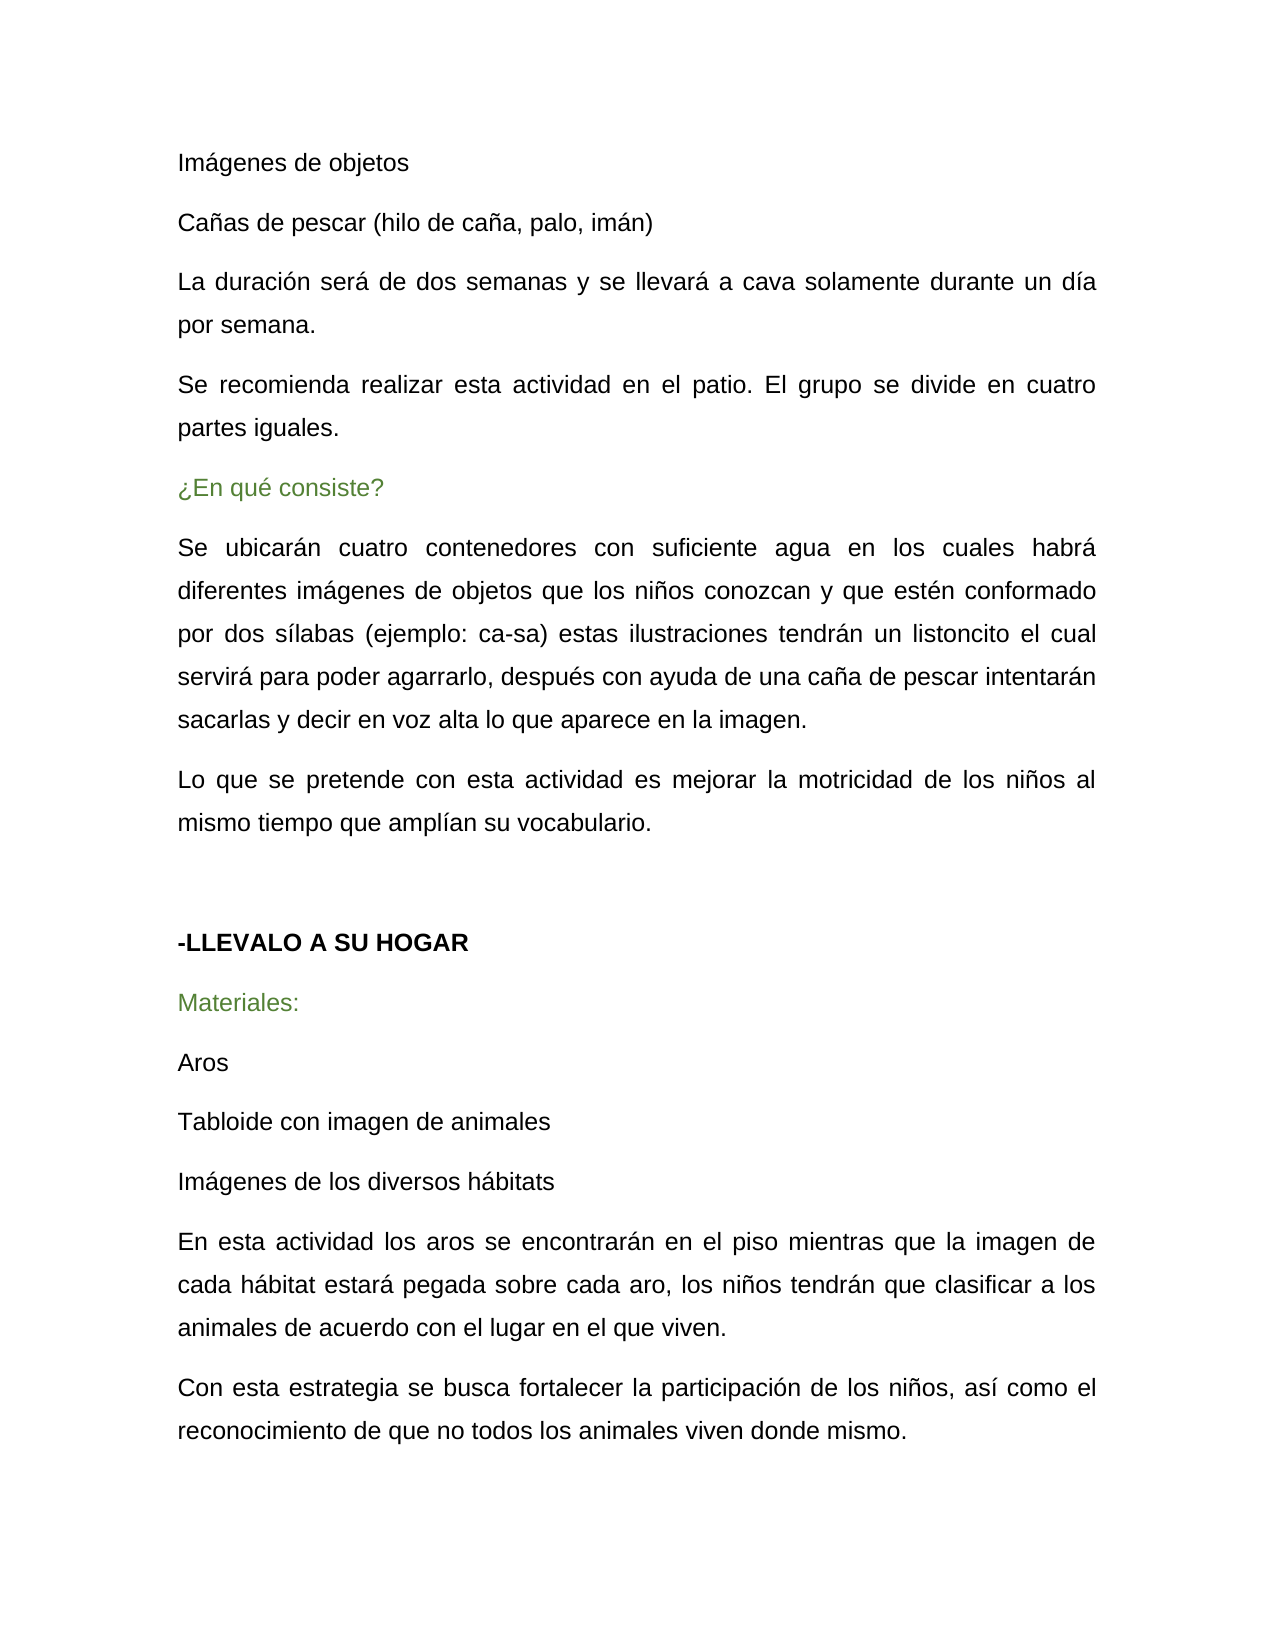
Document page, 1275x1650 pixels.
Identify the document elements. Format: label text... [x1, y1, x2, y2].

text Con esta estrategia se busca fortalecer la participación de los niños, así como el reconocimiento de que no todos los animales viven donde mismo. [177, 1373, 1098, 1445]
text Cañas de pescar (hilo de caña, palo, imán) [177, 207, 1098, 236]
text Tabloide con imagen de animales [177, 1107, 1098, 1136]
text Imágenes de los diversos hábitats [177, 1167, 1098, 1196]
text Se ubicarán cuatro contenedores con suficiente agua en los cuales habrá diferentes imágenes de objetos que los niños conozcan y que estén conformado por dos sílabas (ejemplo: ca-sa) estas ilustraciones tendrán un listoncito el cual servirá para poder agarrarlo, después con ayuda de una caña de pescar intentarán sacarlas y decir en voz alta lo que aparece en la imagen. [177, 533, 1098, 734]
text En esta actividad los aros se encontrarán en el piso mientras que la imagen de cada hábitat estará pegada sobre cada aro, los niños tendrán que clasificar a los animales de acuerdo con el lugar en el que viven. [177, 1227, 1098, 1342]
text Lo que se pretende con esta actividad es mejorar la motricidad de los niños al mismo tiempo que amplían su vocabulario. [177, 765, 1098, 837]
text Materiales: [177, 988, 1098, 1016]
text La duración será de dos semanas y se llevará a cava solamente durante un día por semana. [177, 267, 1098, 339]
text -LLEVALO A SU HOGAR [177, 928, 1098, 957]
text Aros [177, 1047, 1098, 1076]
text Imágenes de objetos [177, 148, 1098, 176]
text Se recomienda realizar esta actividad en el patio. El grupo se divide en cuatro partes iguales. [177, 370, 1098, 442]
text ¿En qué consiste? [177, 473, 1098, 502]
